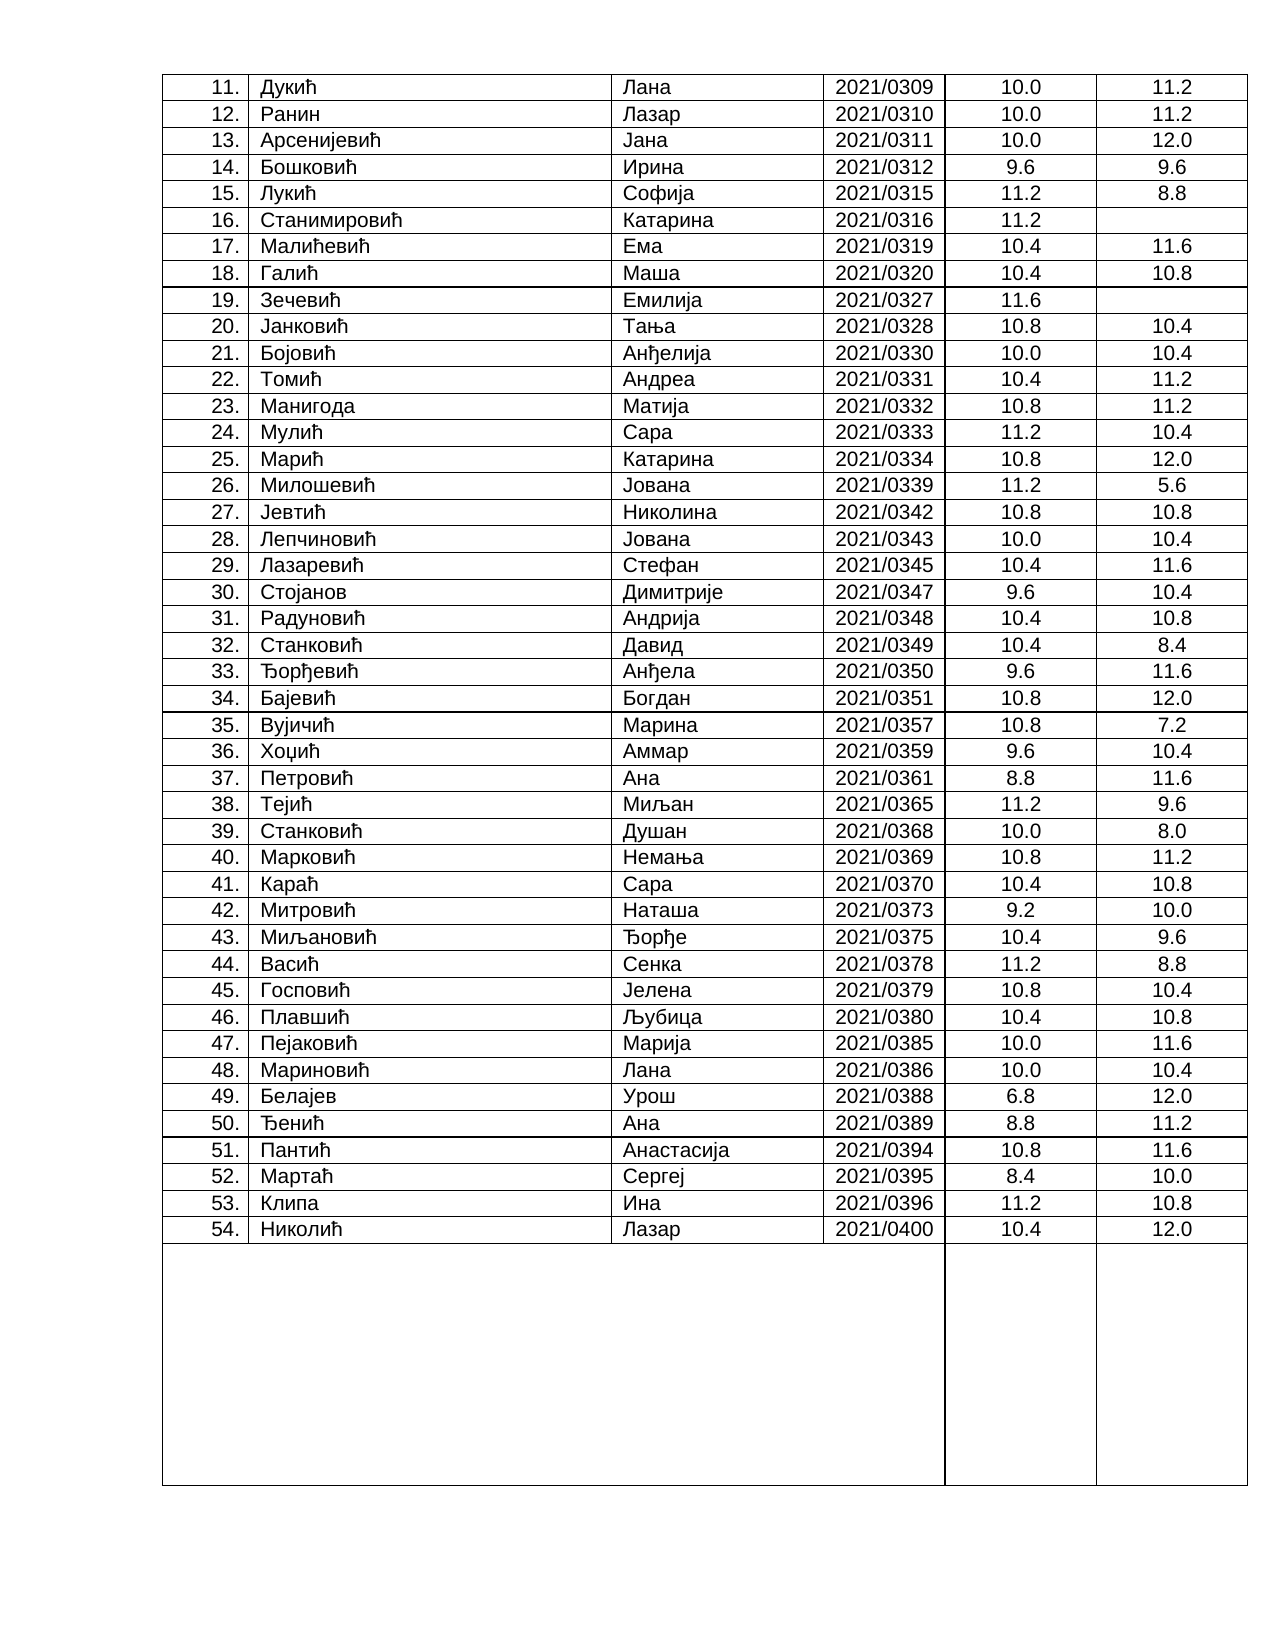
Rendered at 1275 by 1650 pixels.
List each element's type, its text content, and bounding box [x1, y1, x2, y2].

table_cell 10.8 [1097, 1191, 1247, 1216]
table_cell 9.6 [1097, 925, 1247, 950]
table_cell [163, 606, 248, 632]
table_cell Сара [612, 872, 823, 897]
table_cell Лазар [612, 101, 823, 127]
table_cell 2021/0389 [824, 1111, 944, 1136]
table_cell 11.2 [1097, 845, 1247, 871]
table_cell 10.4 [946, 633, 1096, 658]
table_cell Зечевић [249, 288, 611, 313]
table_cell [163, 819, 248, 844]
table_cell 2021/0379 [824, 978, 944, 1003]
table_cell 11.6 [1097, 1031, 1247, 1057]
table_cell 2021/0351 [824, 686, 944, 711]
table_cell Анђела [612, 659, 823, 685]
table_cell Николина [612, 500, 823, 525]
table_cell [163, 686, 248, 711]
table_cell [163, 845, 248, 871]
table_cell 2021/0375 [824, 925, 944, 950]
table_cell Клипа [249, 1191, 611, 1216]
table_cell 2021/0385 [824, 1031, 944, 1057]
table_cell Марина [612, 713, 823, 738]
table_cell 2021/0339 [824, 473, 944, 499]
table_cell [163, 978, 248, 1003]
table_cell Петровић [249, 766, 611, 791]
table_cell Лукић [249, 181, 611, 207]
table_cell Галић [249, 261, 611, 286]
table_cell Марић [249, 447, 611, 472]
table_cell Ема [612, 234, 823, 260]
table_cell Пантић [249, 1138, 611, 1163]
table_cell 2021/0350 [824, 659, 944, 685]
table_cell [163, 1111, 248, 1136]
table_cell 9.6 [946, 739, 1096, 764]
table_cell 10.8 [946, 978, 1096, 1003]
table_cell 2021/0361 [824, 766, 944, 791]
table_cell [163, 713, 248, 738]
table_cell Лазар [612, 1217, 823, 1243]
table_cell Лепчиновић [249, 526, 611, 552]
table_cell Малићевић [249, 234, 611, 260]
table_cell [163, 792, 248, 818]
table_cell Мартаћ [249, 1164, 611, 1189]
table_cell [163, 1058, 248, 1083]
table_cell Андреа [612, 367, 823, 393]
table_cell 10.8 [946, 447, 1096, 472]
table_cell Сергеј [612, 1164, 823, 1189]
table_cell Плавшић [249, 1005, 611, 1030]
table_cell [163, 101, 248, 127]
table_cell [163, 1138, 248, 1163]
table_cell [163, 553, 248, 578]
table_cell 2021/0310 [824, 101, 944, 127]
table_cell Лана [612, 75, 823, 100]
table_cell [1097, 1244, 1247, 1485]
table_cell 2021/0311 [824, 128, 944, 153]
table_cell 10.0 [1097, 1164, 1247, 1189]
table_cell 2021/0315 [824, 181, 944, 207]
table_cell Мулић [249, 420, 611, 446]
table_cell 2021/0345 [824, 553, 944, 578]
table_cell 12.0 [1097, 1217, 1247, 1243]
table_cell [163, 155, 248, 180]
table_cell Немања [612, 845, 823, 871]
table_cell Станковић [249, 633, 611, 658]
table_cell Хоџић [249, 739, 611, 764]
table_cell [163, 234, 248, 260]
table_cell 2021/0365 [824, 792, 944, 818]
table_cell Емилија [612, 288, 823, 313]
table_cell 10.4 [946, 606, 1096, 632]
table_cell 11.2 [946, 208, 1096, 233]
table_cell 7.2 [1097, 713, 1247, 738]
table_cell Бошковић [249, 155, 611, 180]
table_cell 10.4 [946, 1005, 1096, 1030]
table_cell [163, 341, 248, 366]
table_cell 9.6 [1097, 792, 1247, 818]
table_cell 10.8 [946, 500, 1096, 525]
table_cell [163, 288, 248, 313]
table_cell 10.8 [1097, 500, 1247, 525]
table_cell 2021/0357 [824, 713, 944, 738]
table_cell Јанковић [249, 314, 611, 339]
table_cell 10.4 [1097, 580, 1247, 605]
table_cell 2021/0394 [824, 1138, 944, 1163]
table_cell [163, 1244, 944, 1485]
table_cell Ина [612, 1191, 823, 1216]
table_cell Љубица [612, 1005, 823, 1030]
table_cell [163, 261, 248, 286]
table_cell 11.6 [1097, 659, 1247, 685]
table_cell Софија [612, 181, 823, 207]
table_cell [163, 420, 248, 446]
table_cell 11.2 [946, 792, 1096, 818]
table_cell Стојанов [249, 580, 611, 605]
table_cell Митровић [249, 898, 611, 924]
table_cell Миљан [612, 792, 823, 818]
table_cell 10.4 [1097, 314, 1247, 339]
table_cell 10.4 [1097, 739, 1247, 764]
table_cell 10.8 [1097, 606, 1247, 632]
table_cell Андрија [612, 606, 823, 632]
table_cell 11.6 [946, 288, 1096, 313]
table_cell 9.6 [1097, 155, 1247, 180]
table_cell 11.2 [946, 1191, 1096, 1216]
table_cell Станимировић [249, 208, 611, 233]
table_cell 8.8 [946, 766, 1096, 791]
table_cell [163, 1084, 248, 1110]
table_cell Сара [612, 420, 823, 446]
table_cell 11.2 [946, 951, 1096, 977]
table_cell 2021/0342 [824, 500, 944, 525]
table_cell Караћ [249, 872, 611, 897]
table_cell 10.8 [946, 686, 1096, 711]
table_cell 2021/0328 [824, 314, 944, 339]
table_cell 2021/0319 [824, 234, 944, 260]
table_cell 11.2 [1097, 394, 1247, 419]
table_cell [946, 1244, 1096, 1485]
table_cell 8.8 [946, 1111, 1096, 1136]
table_cell 11.2 [946, 420, 1096, 446]
table_cell Ранин [249, 101, 611, 127]
table_cell Марија [612, 1031, 823, 1057]
table_cell [163, 898, 248, 924]
table_cell Стефан [612, 553, 823, 578]
table_cell Јелена [612, 978, 823, 1003]
table_cell 10.4 [946, 925, 1096, 950]
table_cell 10.8 [946, 845, 1096, 871]
table_cell Ана [612, 766, 823, 791]
table_cell 10.0 [946, 819, 1096, 844]
table_cell [163, 580, 248, 605]
table_cell 2021/0312 [824, 155, 944, 180]
table_cell 10.8 [946, 394, 1096, 419]
table_cell Матија [612, 394, 823, 419]
table_cell Белајев [249, 1084, 611, 1110]
table_cell 10.4 [1097, 341, 1247, 366]
table_cell 10.4 [946, 872, 1096, 897]
table_cell Анђелија [612, 341, 823, 366]
table_cell 12.0 [1097, 686, 1247, 711]
table_cell [163, 526, 248, 552]
table_cell 8.4 [946, 1164, 1096, 1189]
table_cell 10.4 [946, 553, 1096, 578]
table_cell Богдан [612, 686, 823, 711]
table_cell 9.2 [946, 898, 1096, 924]
table_cell [163, 951, 248, 977]
table_cell 10.4 [946, 261, 1096, 286]
table_cell 10.0 [946, 341, 1096, 366]
table_cell 2021/0378 [824, 951, 944, 977]
table_cell Тејић [249, 792, 611, 818]
table_cell [163, 1191, 248, 1216]
table_cell Станковић [249, 819, 611, 844]
table_cell Наташа [612, 898, 823, 924]
table_cell 10.4 [946, 234, 1096, 260]
table_cell 2021/0395 [824, 1164, 944, 1189]
table_cell 10.8 [1097, 1005, 1247, 1030]
table_cell Томић [249, 367, 611, 393]
table_cell Госповић [249, 978, 611, 1003]
table_cell 11.2 [946, 473, 1096, 499]
table_cell [163, 766, 248, 791]
table_cell 11.2 [1097, 367, 1247, 393]
table_cell 11.2 [946, 181, 1096, 207]
table_cell [163, 659, 248, 685]
table_cell 8.4 [1097, 633, 1247, 658]
table_cell Бојовић [249, 341, 611, 366]
table_cell Ђорђе [612, 925, 823, 950]
table_cell Маша [612, 261, 823, 286]
table_cell 10.4 [1097, 1058, 1247, 1083]
table_cell 10.4 [1097, 526, 1247, 552]
table_cell 2021/0320 [824, 261, 944, 286]
table_cell Давид [612, 633, 823, 658]
table_cell Бајевић [249, 686, 611, 711]
table_cell Димитрије [612, 580, 823, 605]
table_cell 2021/0380 [824, 1005, 944, 1030]
table_cell 2021/0316 [824, 208, 944, 233]
table_cell 2021/0388 [824, 1084, 944, 1110]
table_cell [163, 128, 248, 153]
table_cell 11.2 [1097, 101, 1247, 127]
table_cell 2021/0368 [824, 819, 944, 844]
table_cell [163, 1005, 248, 1030]
table_cell Радуновић [249, 606, 611, 632]
table_cell 2021/0330 [824, 341, 944, 366]
table_cell Манигода [249, 394, 611, 419]
table_cell [163, 394, 248, 419]
table_cell Урош [612, 1084, 823, 1110]
table_cell 12.0 [1097, 128, 1247, 153]
table_cell Катарина [612, 447, 823, 472]
table_cell 11.6 [1097, 234, 1247, 260]
table_cell Арсенијевић [249, 128, 611, 153]
table_cell 11.6 [1097, 553, 1247, 578]
table_cell 2021/0359 [824, 739, 944, 764]
table_cell 2021/0396 [824, 1191, 944, 1216]
table_cell [163, 633, 248, 658]
table_cell 2021/0348 [824, 606, 944, 632]
table_cell [163, 739, 248, 764]
table_cell 11.2 [1097, 1111, 1247, 1136]
table_cell Сенка [612, 951, 823, 977]
table_cell 2021/0309 [824, 75, 944, 100]
table_cell Дукић [249, 75, 611, 100]
table_cell Аммар [612, 739, 823, 764]
table_cell Јована [612, 526, 823, 552]
table_cell 10.0 [946, 75, 1096, 100]
table_cell 9.6 [946, 580, 1096, 605]
table_cell 2021/0373 [824, 898, 944, 924]
table_cell 10.0 [1097, 898, 1247, 924]
table_cell [163, 314, 248, 339]
table_cell 2021/0370 [824, 872, 944, 897]
table_cell [163, 473, 248, 499]
table_cell Ђорђевић [249, 659, 611, 685]
table_cell Јевтић [249, 500, 611, 525]
table_cell 5.6 [1097, 473, 1247, 499]
table_cell Вујичић [249, 713, 611, 738]
table_cell 10.0 [946, 526, 1096, 552]
table_cell Лана [612, 1058, 823, 1083]
table_cell 9.6 [946, 155, 1096, 180]
table_cell [163, 75, 248, 100]
table_cell 2021/0327 [824, 288, 944, 313]
table_cell 2021/0331 [824, 367, 944, 393]
table_cell 10.0 [946, 101, 1096, 127]
table_cell Ђенић [249, 1111, 611, 1136]
table_cell 11.6 [1097, 1138, 1247, 1163]
table_cell 10.0 [946, 1058, 1096, 1083]
table_cell [163, 1217, 248, 1243]
table_cell 2021/0400 [824, 1217, 944, 1243]
table_cell 10.4 [1097, 978, 1247, 1003]
table_cell 10.0 [946, 1031, 1096, 1057]
table_cell [163, 1164, 248, 1189]
table_cell Николић [249, 1217, 611, 1243]
table_cell [163, 447, 248, 472]
table_cell Јована [612, 473, 823, 499]
table_cell Мариновић [249, 1058, 611, 1083]
table_cell 2021/0332 [824, 394, 944, 419]
table_cell 10.8 [946, 1138, 1096, 1163]
table_cell 8.8 [1097, 181, 1247, 207]
table_cell 8.0 [1097, 819, 1247, 844]
table_cell [1097, 208, 1247, 233]
table_cell Васић [249, 951, 611, 977]
table_cell Лазаревић [249, 553, 611, 578]
table_cell [163, 925, 248, 950]
table_cell Душан [612, 819, 823, 844]
table_cell [163, 500, 248, 525]
table_cell 11.6 [1097, 766, 1247, 791]
table_cell 2021/0386 [824, 1058, 944, 1083]
table_cell 10.0 [946, 128, 1096, 153]
table_cell Миљановић [249, 925, 611, 950]
table_cell 2021/0369 [824, 845, 944, 871]
table_cell [163, 208, 248, 233]
table_cell Марковић [249, 845, 611, 871]
table_cell 2021/0333 [824, 420, 944, 446]
table_cell Ана [612, 1111, 823, 1136]
table_cell 10.4 [946, 1217, 1096, 1243]
table_cell 10.8 [946, 314, 1096, 339]
table_cell [163, 872, 248, 897]
table_cell Ирина [612, 155, 823, 180]
table_cell 10.8 [946, 713, 1096, 738]
table_cell Тања [612, 314, 823, 339]
table_cell 2021/0334 [824, 447, 944, 472]
table_cell Милошевић [249, 473, 611, 499]
table_cell 8.8 [1097, 951, 1247, 977]
table_cell 9.6 [946, 659, 1096, 685]
table_cell Катарина [612, 208, 823, 233]
table_cell 10.4 [946, 367, 1096, 393]
table_cell Јана [612, 128, 823, 153]
table_cell 12.0 [1097, 1084, 1247, 1110]
table_cell [163, 367, 248, 393]
table_cell 6.8 [946, 1084, 1096, 1110]
table_cell [163, 1031, 248, 1057]
table_cell 2021/0347 [824, 580, 944, 605]
table_cell 12.0 [1097, 447, 1247, 472]
table_cell 10.4 [1097, 420, 1247, 446]
table_cell Анастасија [612, 1138, 823, 1163]
table_cell [163, 181, 248, 207]
table_cell 10.8 [1097, 261, 1247, 286]
table_cell [1097, 288, 1247, 313]
table_cell 11.2 [1097, 75, 1247, 100]
table_cell 2021/0343 [824, 526, 944, 552]
table_cell 10.8 [1097, 872, 1247, 897]
table_cell Пејаковић [249, 1031, 611, 1057]
table_cell 2021/0349 [824, 633, 944, 658]
